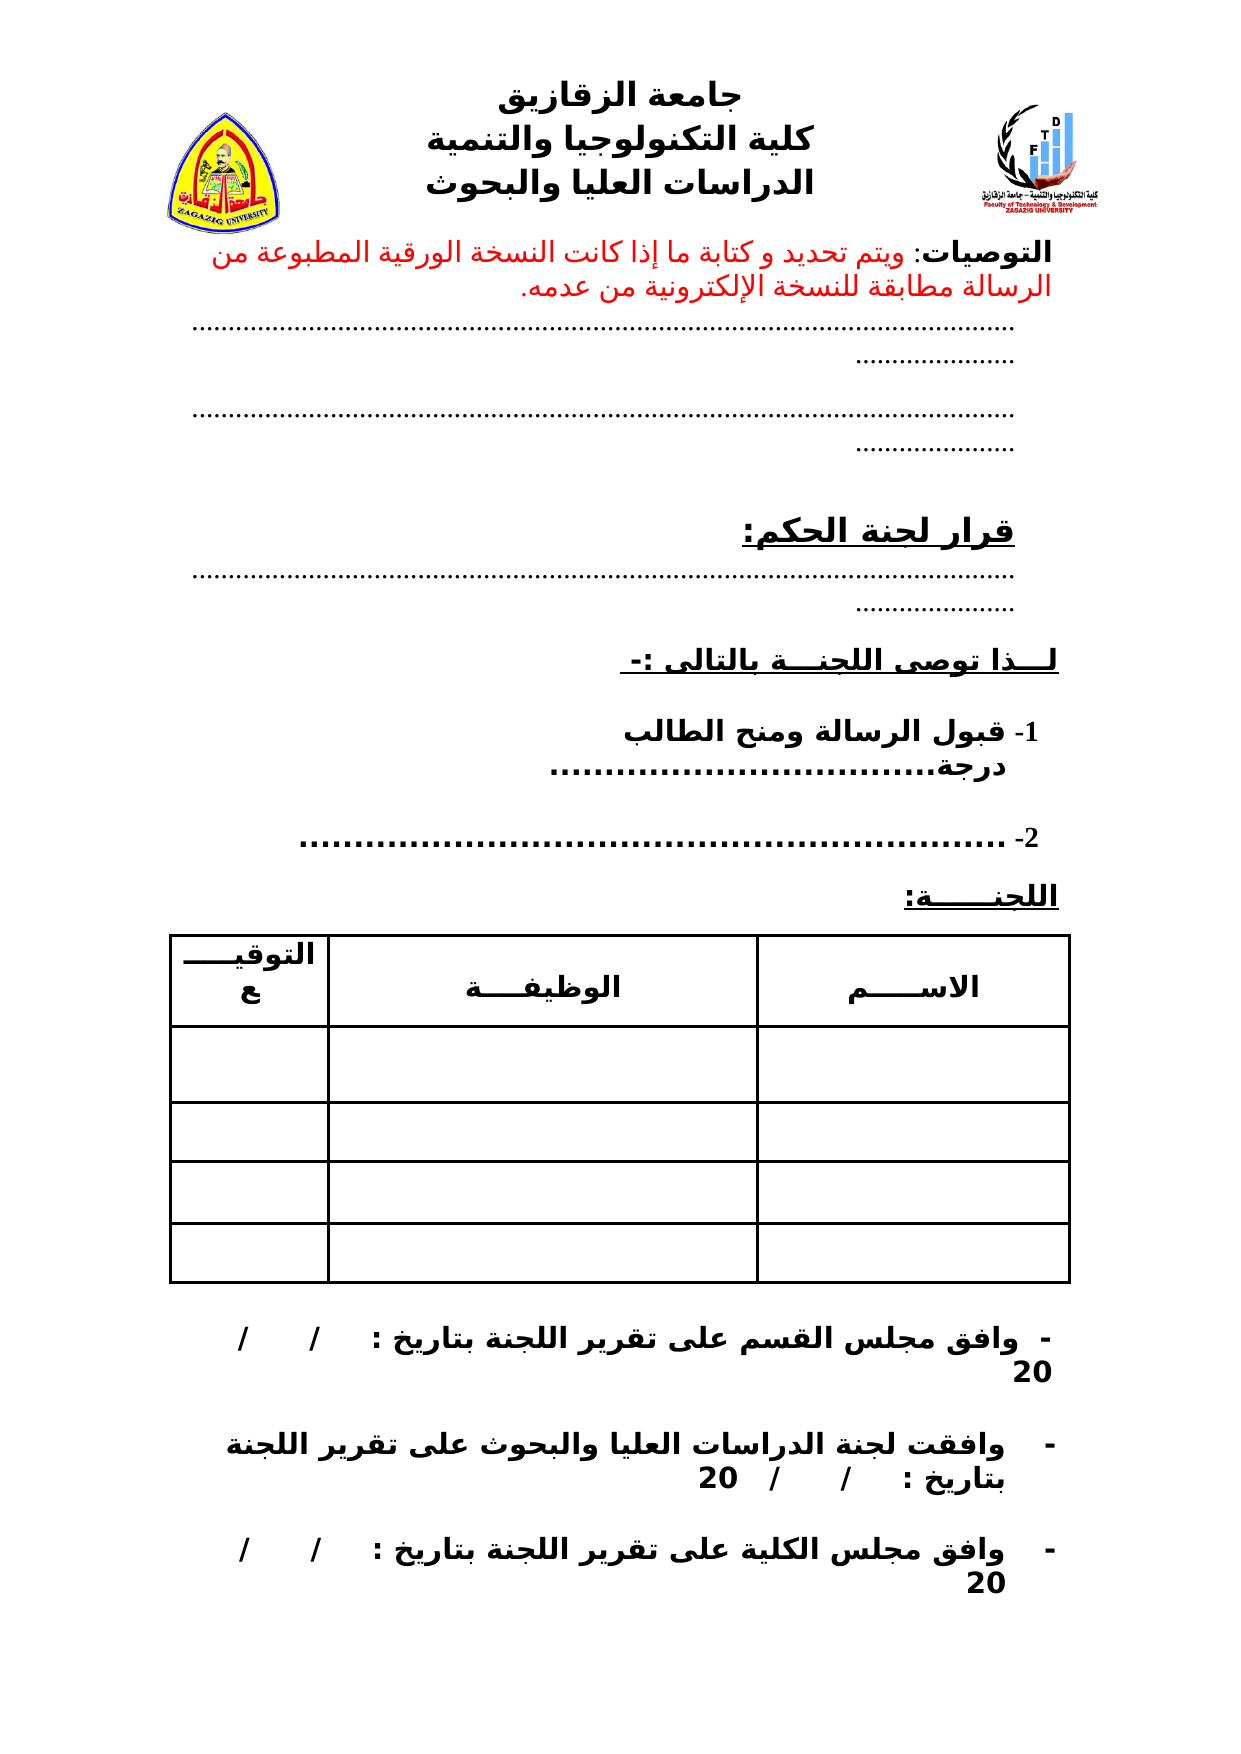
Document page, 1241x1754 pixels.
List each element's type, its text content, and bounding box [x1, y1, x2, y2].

table_cell [172, 1163, 327, 1222]
table_cell [330, 1163, 756, 1222]
table_cell [759, 1028, 1068, 1101]
table_cell [759, 1225, 1068, 1281]
table_cell [172, 1028, 327, 1101]
list وافق مجلس الكلية على تقرير اللجنة بتاريخ : / / 20 [187, 1533, 1044, 1601]
table_cell [330, 1225, 756, 1281]
table_header التوقيـــــع [172, 937, 327, 1025]
text ....................................................................................................................................... [187, 303, 1015, 370]
table_cell [172, 1225, 327, 1281]
text التوصيات: ويتم تحديد و كتابة ما إذا كانت النسخة الورقية المطبوعة من الرسالة مطابقة للنسخة الإلكترونية من عدمه. [187, 236, 1053, 303]
table_cell [759, 1104, 1068, 1160]
list ................................................................ [187, 820, 1014, 854]
table_header الوظيفــــة [330, 937, 756, 1025]
table_cell [330, 1028, 756, 1101]
list وافقت لجنة الدراسات العليا والبحوث على تقرير اللجنة بتاريخ : / / 20 [187, 1427, 1044, 1495]
table_cell [330, 1104, 756, 1160]
text اللجنــــــة: [187, 879, 1059, 913]
table_cell [172, 1104, 327, 1160]
list قبول الرسالة ومنح الطالب درجة................................... [187, 714, 1014, 782]
text ....................................................................................................................................... [187, 551, 1015, 618]
table_header الاســـــم [759, 937, 1068, 1025]
text - وافق مجلس القسم على تقرير اللجنة بتاريخ : / / 20 [187, 1322, 1053, 1390]
text ....................................................................................................................................... [187, 391, 1015, 458]
picture [976, 101, 1101, 225]
picture [166, 112, 280, 235]
table_cell [759, 1163, 1068, 1222]
text قرار لجنة الحكم: [187, 512, 1015, 551]
text لـــذا توصى اللجنـــة بالتالى :- [187, 643, 1059, 677]
